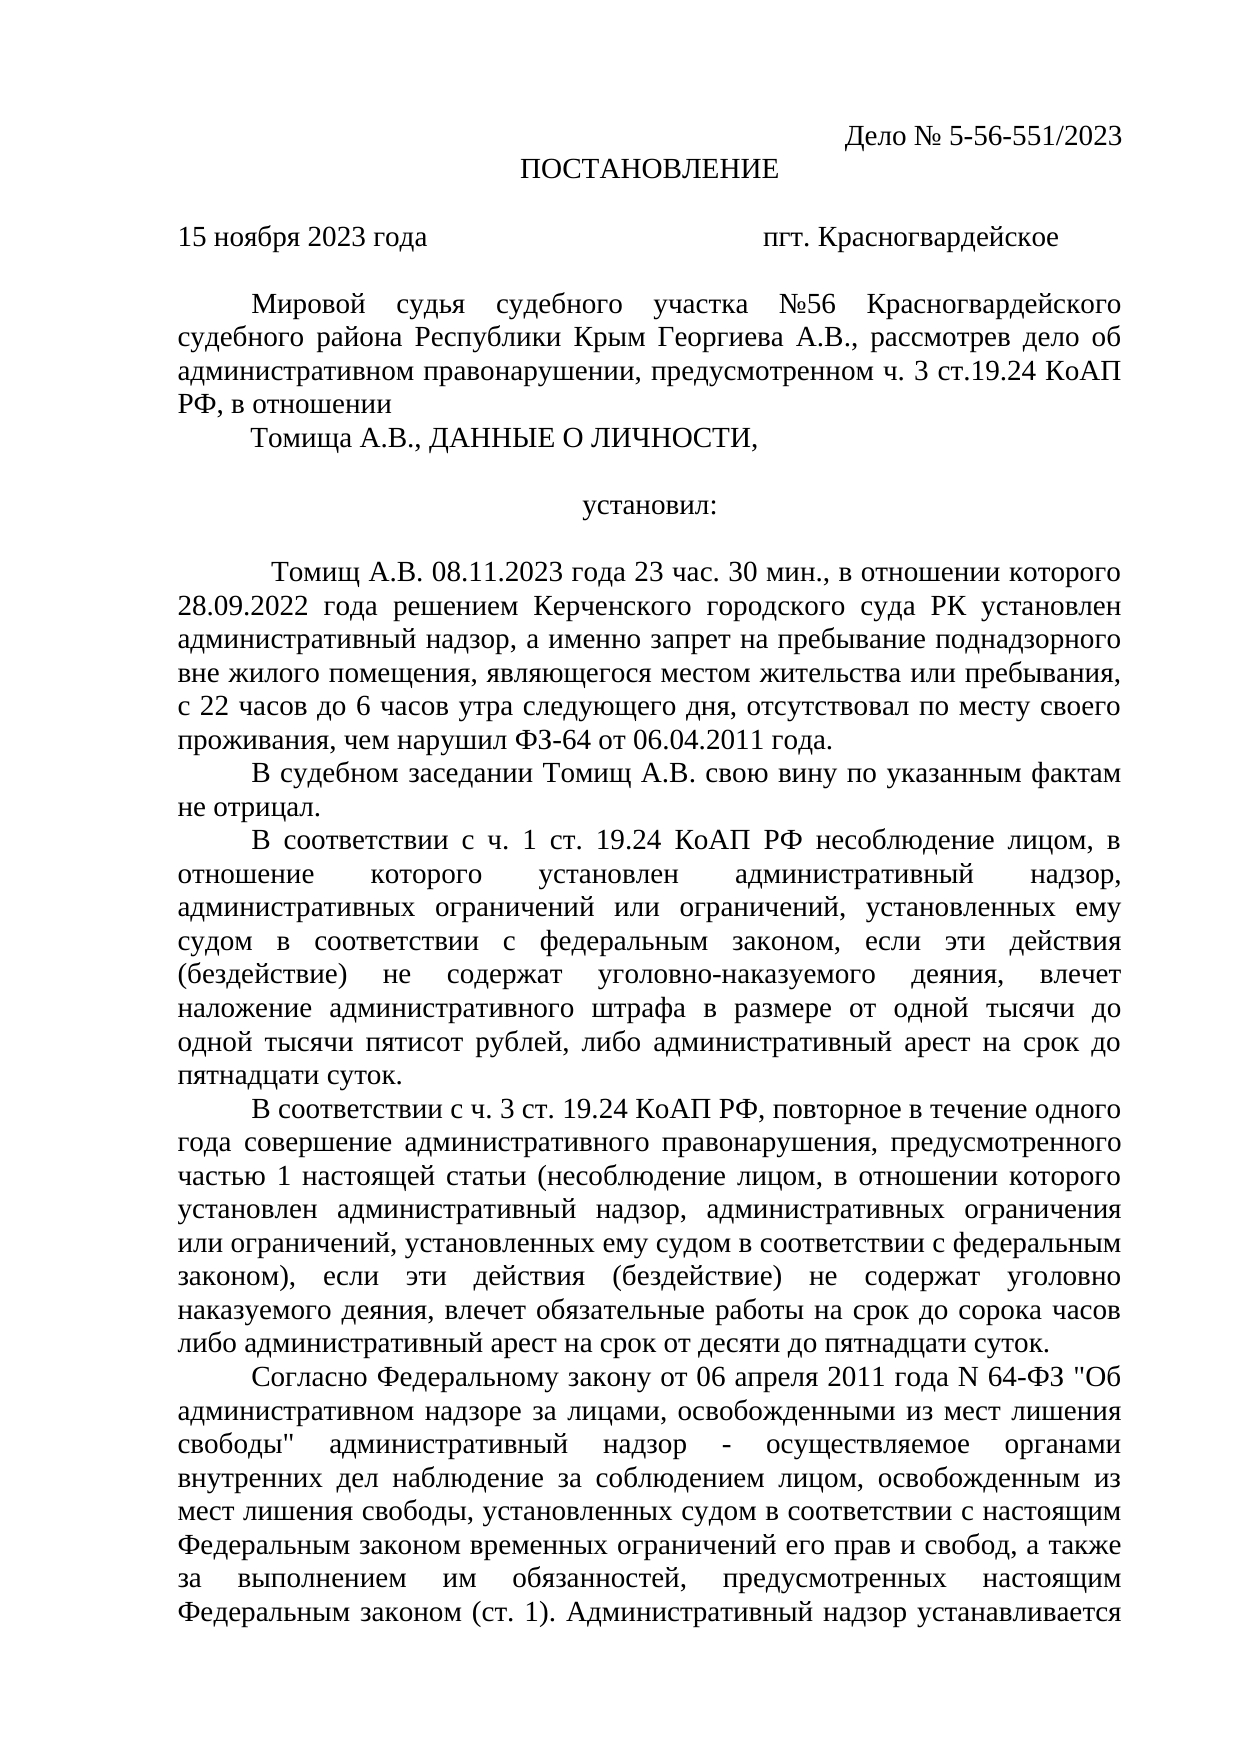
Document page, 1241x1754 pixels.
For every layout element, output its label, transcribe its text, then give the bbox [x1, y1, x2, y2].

text Мировой судья судебного участка №56 Красногвардейского судебного района Республики Крым Георгиева А.В., рассмотрев дело об административном правонарушении, предусмотренном ч. 3 ст.19.24 КоАП РФ, в отношении [177, 286, 1122, 420]
text Томищ А.В. 08.11.2023 года 23 час. 30 мин., в отношении которого 28.09.2022 года решением Керченского городского суда РК установлен административный надзор, а именно запрет на пребывание поднадзорного вне жилого помещения, являющегося местом жительства или пребывания, с 22 часов до 6 часов утра следующего дня, отсутствовал по месту своего проживания, чем нарушил ФЗ-64 от 06.04.2011 года. [177, 554, 1122, 755]
text Томища А.В., ДАННЫЕ О ЛИЧНОСТИ, [177, 420, 1122, 453]
text В судебном заседании Томищ А.В. свою вину по указанным фактам не отрицал. [177, 755, 1122, 822]
text установил: [177, 487, 1122, 521]
text Дело № 5-56-551/2023 [177, 118, 1122, 152]
text 15 ноября 2023 года пгт. Красногвардейское [177, 219, 1122, 252]
text В соответствии с ч. 1 ст. 19.24 КоАП РФ несоблюдение лицом, в отношение которого установлен административный надзор, административных ограничений или ограничений, установленных ему судом в соответствии с федеральным законом, если эти действия (бездействие) не содержат уголовно-наказуемого деяния, влечет наложение административного штрафа в размере от одной тысячи до одной тысячи пятисот рублей, либо административный арест на срок до пятнадцати суток. [177, 822, 1122, 1091]
text В соответствии с ч. 3 ст. 19.24 КоАП РФ, повторное в течение одного года совершение административного правонарушения, предусмотренного частью 1 настоящей статьи (несоблюдение лицом, в отношении которого установлен административный надзор, административных ограничения или ограничений, установленных ему судом в соответствии с федеральным законом), если эти действия (бездействие) не содержат уголовно наказуемого деяния, влечет обязательные работы на срок до сорока часов либо административный арест на срок от десяти до пятнадцати суток. [177, 1091, 1122, 1359]
text ПОСТАНОВЛЕНИЕ [177, 152, 1122, 185]
